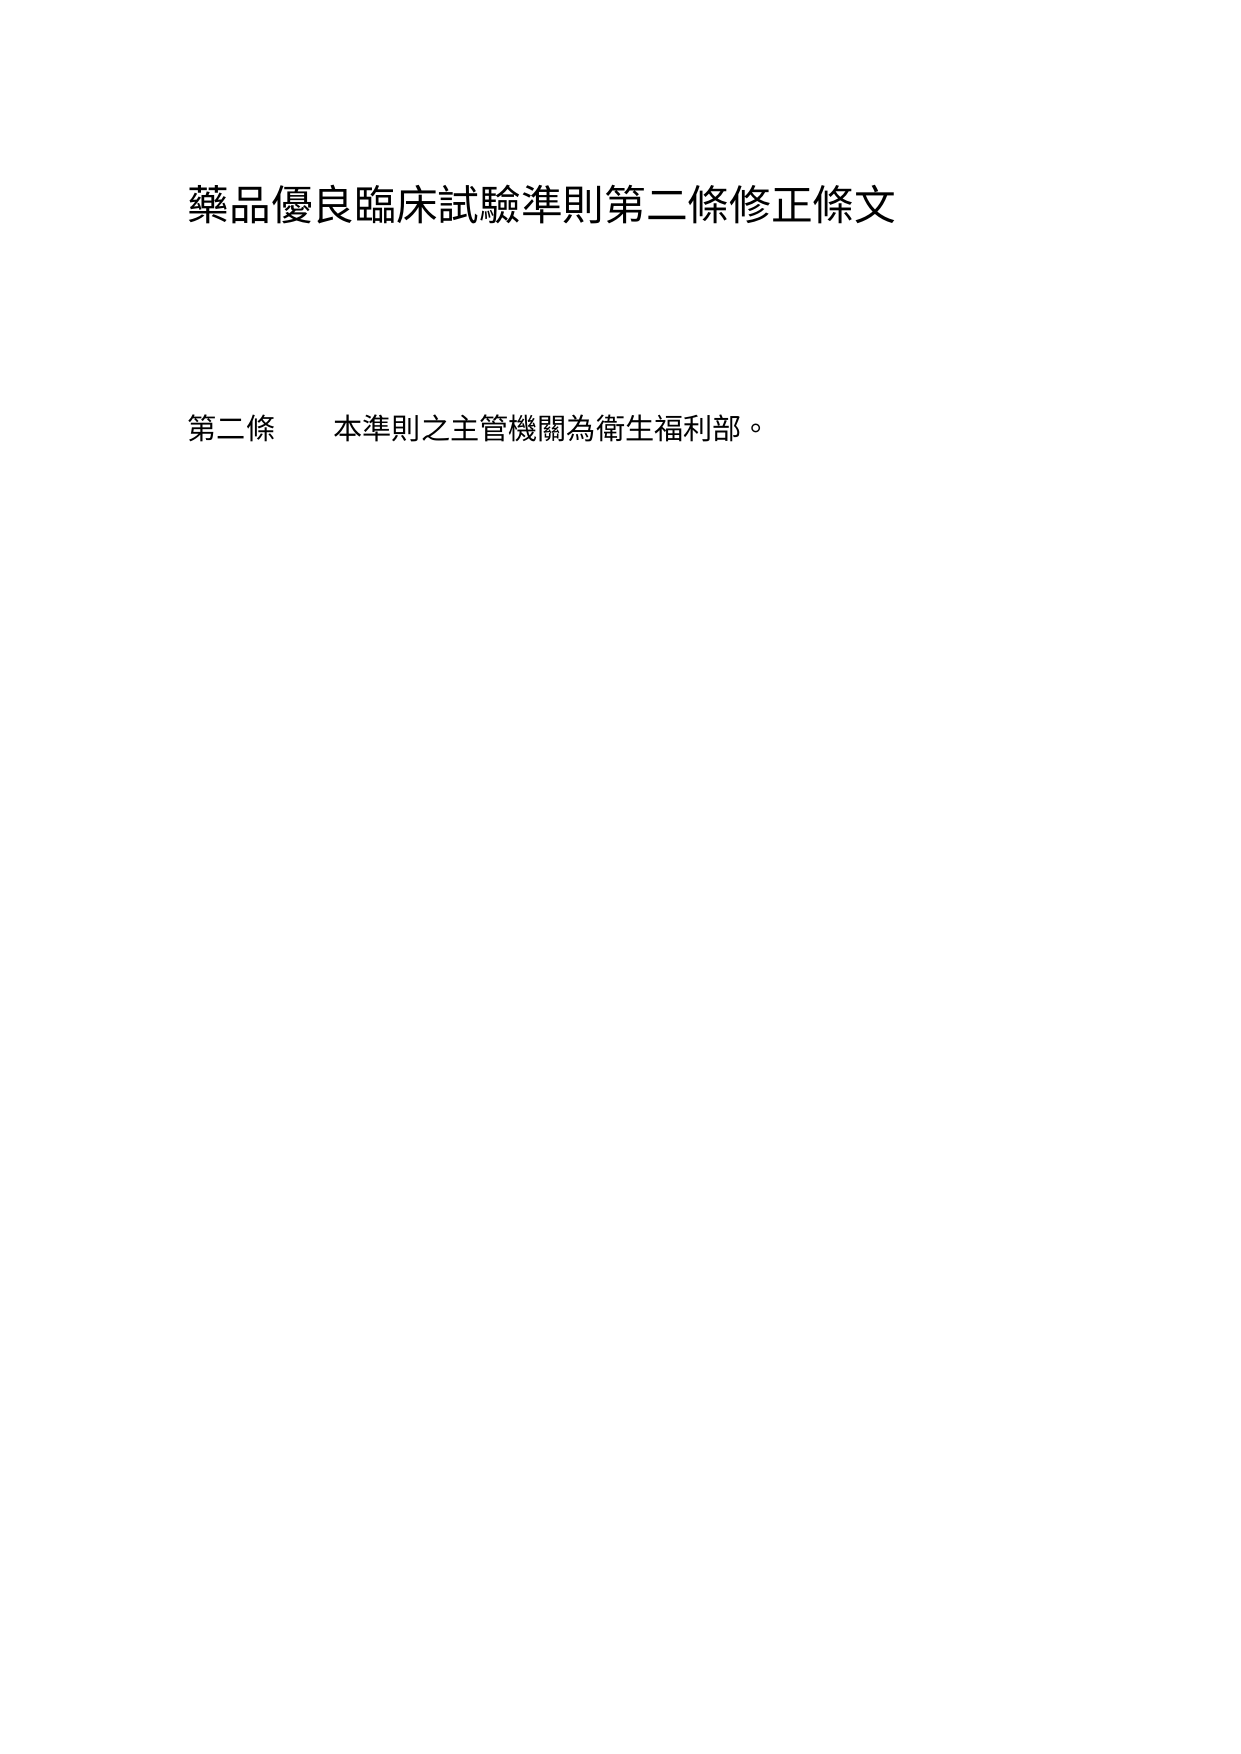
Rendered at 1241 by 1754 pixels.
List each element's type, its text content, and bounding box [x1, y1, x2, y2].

text 第二條 本準則之主管機關為衛生福利部。 [187, 389, 1053, 464]
text 藥品優良臨床試驗準則第二條修正條文 [187, 164, 1053, 239]
